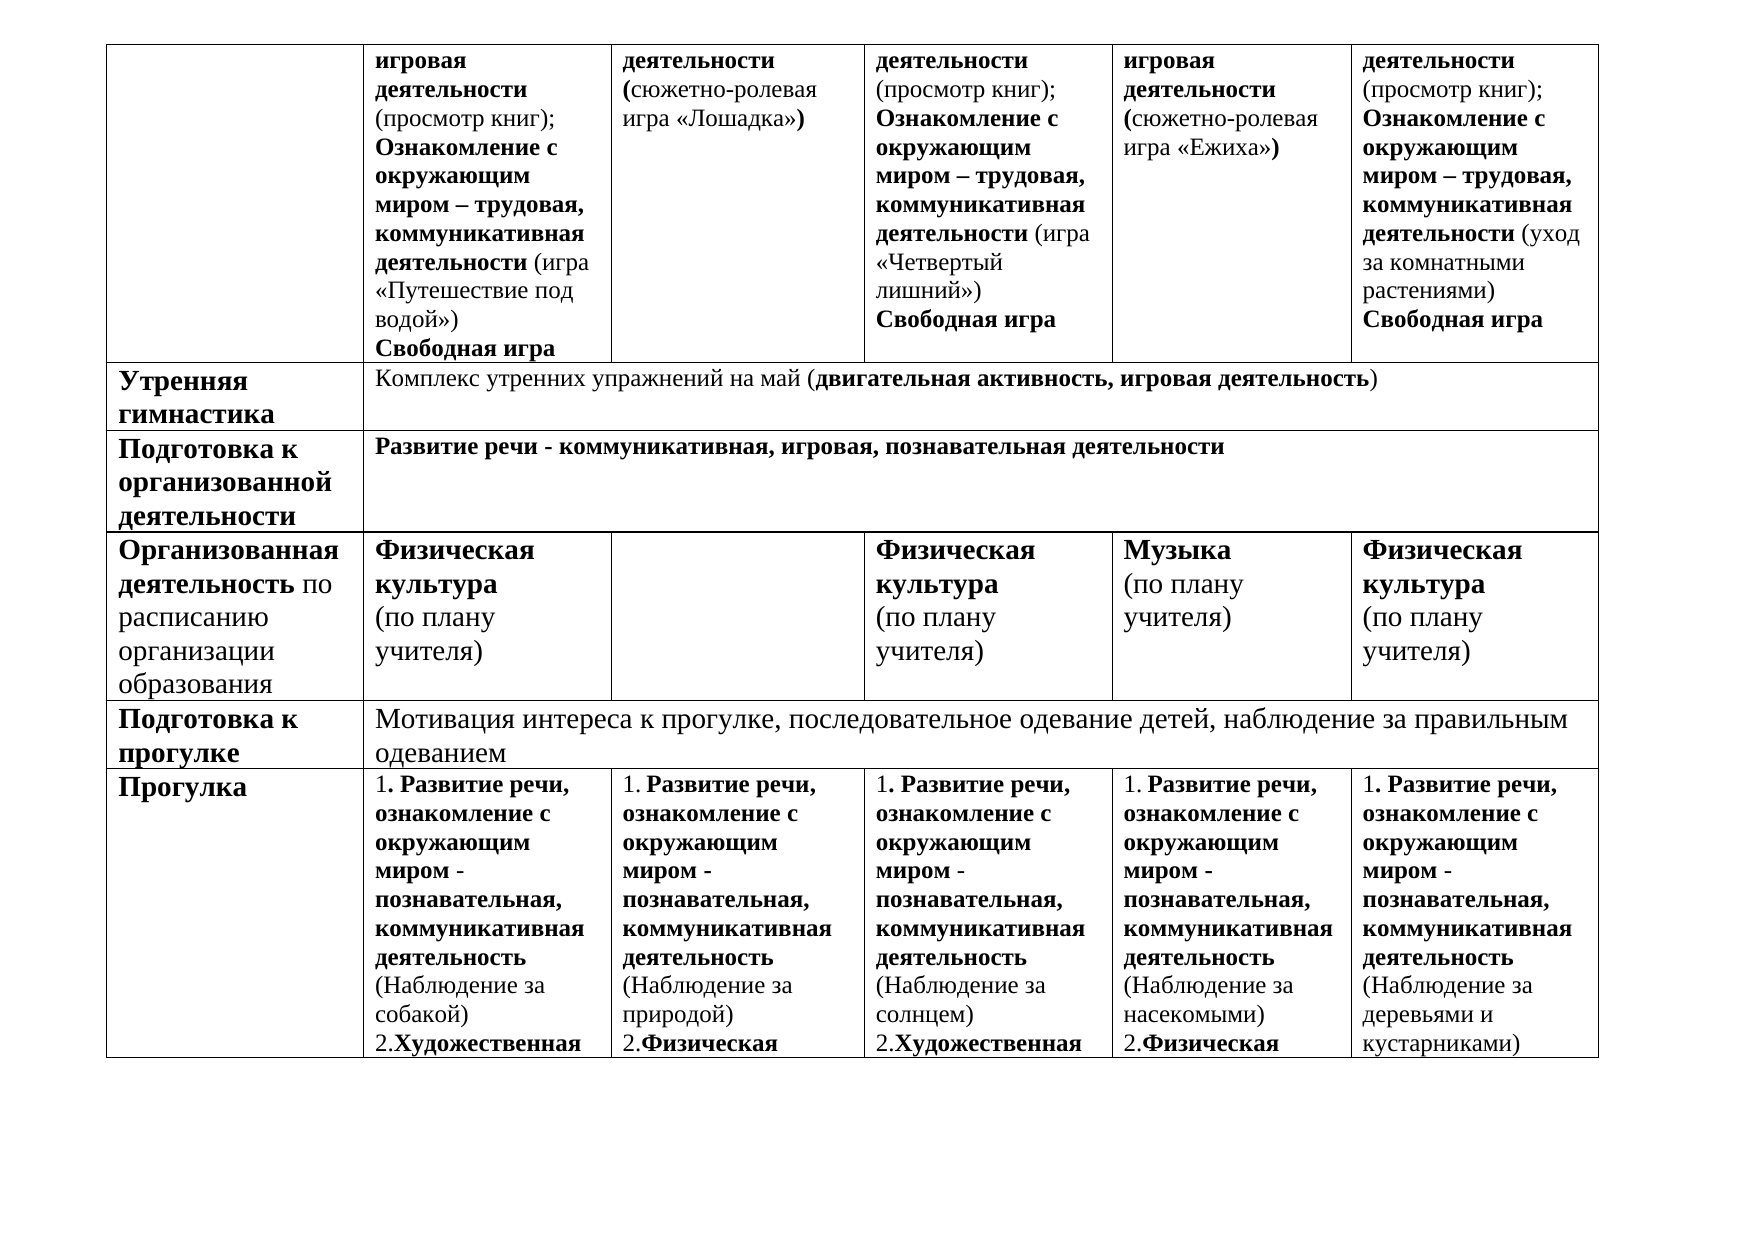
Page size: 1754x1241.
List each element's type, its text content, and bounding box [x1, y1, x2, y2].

table_cell Подготовка к организованной деятельности [107, 431, 363, 531]
table_cell Развитие речи - коммуникативная, игровая, познавательная деятельности [364, 431, 1598, 531]
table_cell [865, 45, 1112, 362]
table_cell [1352, 769, 1598, 1057]
table_cell Организованная деятельность по расписанию организации образования [107, 533, 363, 700]
table_cell Мотивация интереса к прогулке, последовательное одевание детей, наблюдение за правильным одеванием [364, 701, 1598, 768]
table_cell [364, 45, 611, 362]
table_cell Музыка (по плану учителя) [1113, 533, 1351, 700]
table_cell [865, 769, 1112, 1057]
table_cell Физическая культура (по плану учителя) [865, 533, 1112, 700]
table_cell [612, 769, 864, 1057]
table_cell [364, 769, 611, 1057]
table_cell Подготовка к прогулке [107, 701, 363, 768]
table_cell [612, 45, 864, 362]
table_cell Комплекс утренних упражнений на май (двигательная активность, игровая деятельность) [364, 363, 1598, 430]
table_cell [1113, 769, 1351, 1057]
table_cell Физическая культура (по плану учителя) [1352, 533, 1598, 700]
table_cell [1113, 45, 1351, 362]
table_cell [1352, 45, 1598, 362]
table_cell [107, 45, 363, 362]
table_cell [612, 533, 864, 700]
table_cell Прогулка [107, 769, 363, 1057]
table_cell Утренняя гимнастика [107, 363, 363, 430]
table_cell Физическая культура (по плану учителя) [364, 533, 611, 700]
